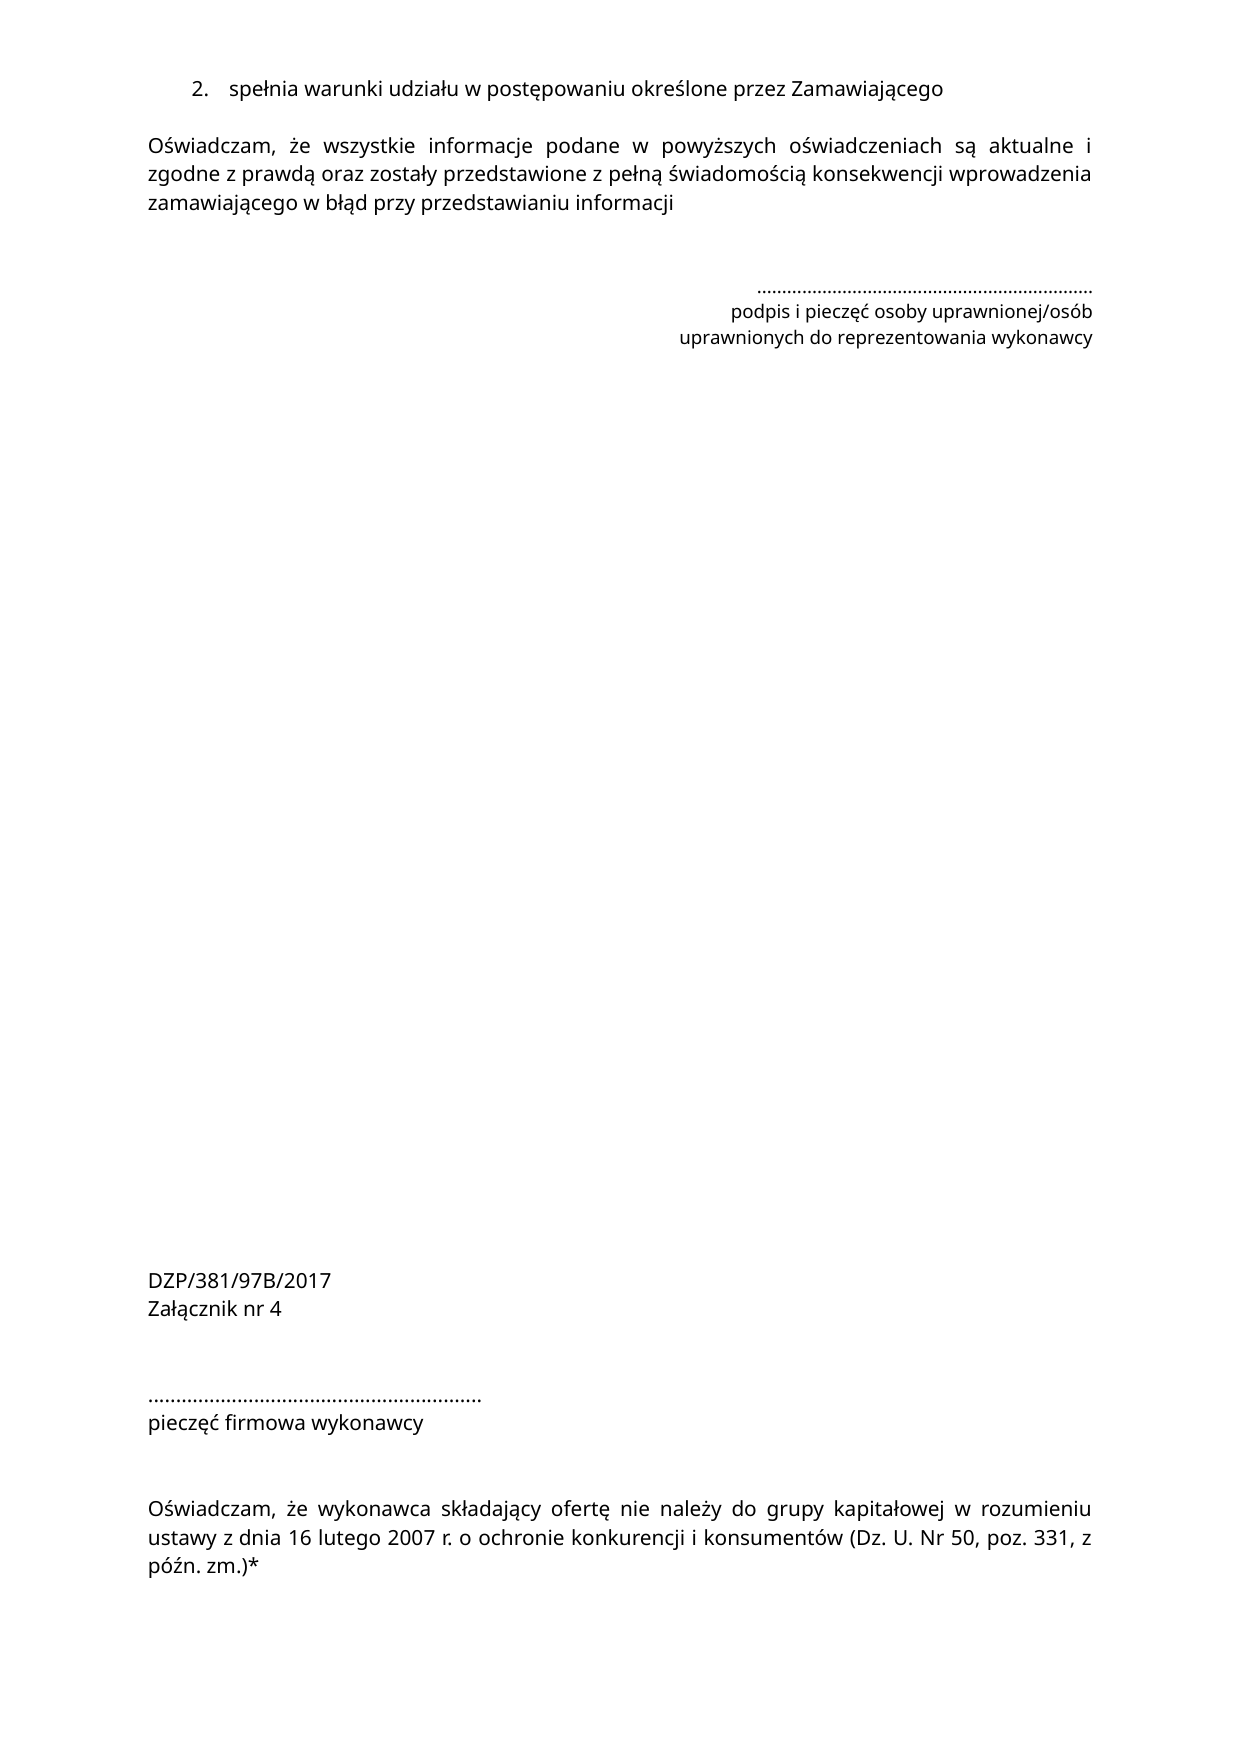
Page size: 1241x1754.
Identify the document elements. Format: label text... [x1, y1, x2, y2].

text Załącznik nr 4 [148, 1294, 1093, 1323]
text ............................................................ [148, 1380, 1093, 1408]
list spełnia warunki udziału w postępowaniu określone przez Zamawiającego [191, 74, 1093, 102]
text ................................................................... [148, 273, 1093, 298]
text DZP/381/97B/2017 [148, 1266, 1093, 1294]
text podpis i pieczęć osoby uprawnionej/osób uprawnionych do reprezentowania wykonawcy [590, 298, 1093, 349]
text Oświadczam, że wszystkie informacje podane w powyższych oświadczeniach są aktualne i zgodne z prawdą oraz zostały przedstawione z pełną świadomością konsekwencji wprowadzenia zamawiającego w błąd przy przedstawianiu informacji [148, 131, 1093, 216]
text pieczęć firmowa wykonawcy [148, 1408, 1093, 1437]
text Oświadczam, że wykonawca składający ofertę nie należy do grupy kapitałowej w rozumieniu ustawy z dnia 16 lutego 2007 r. o ochronie konkurencji i konsumentów (Dz. U. Nr 50, poz. 331, z późn. zm.)* [148, 1494, 1093, 1579]
